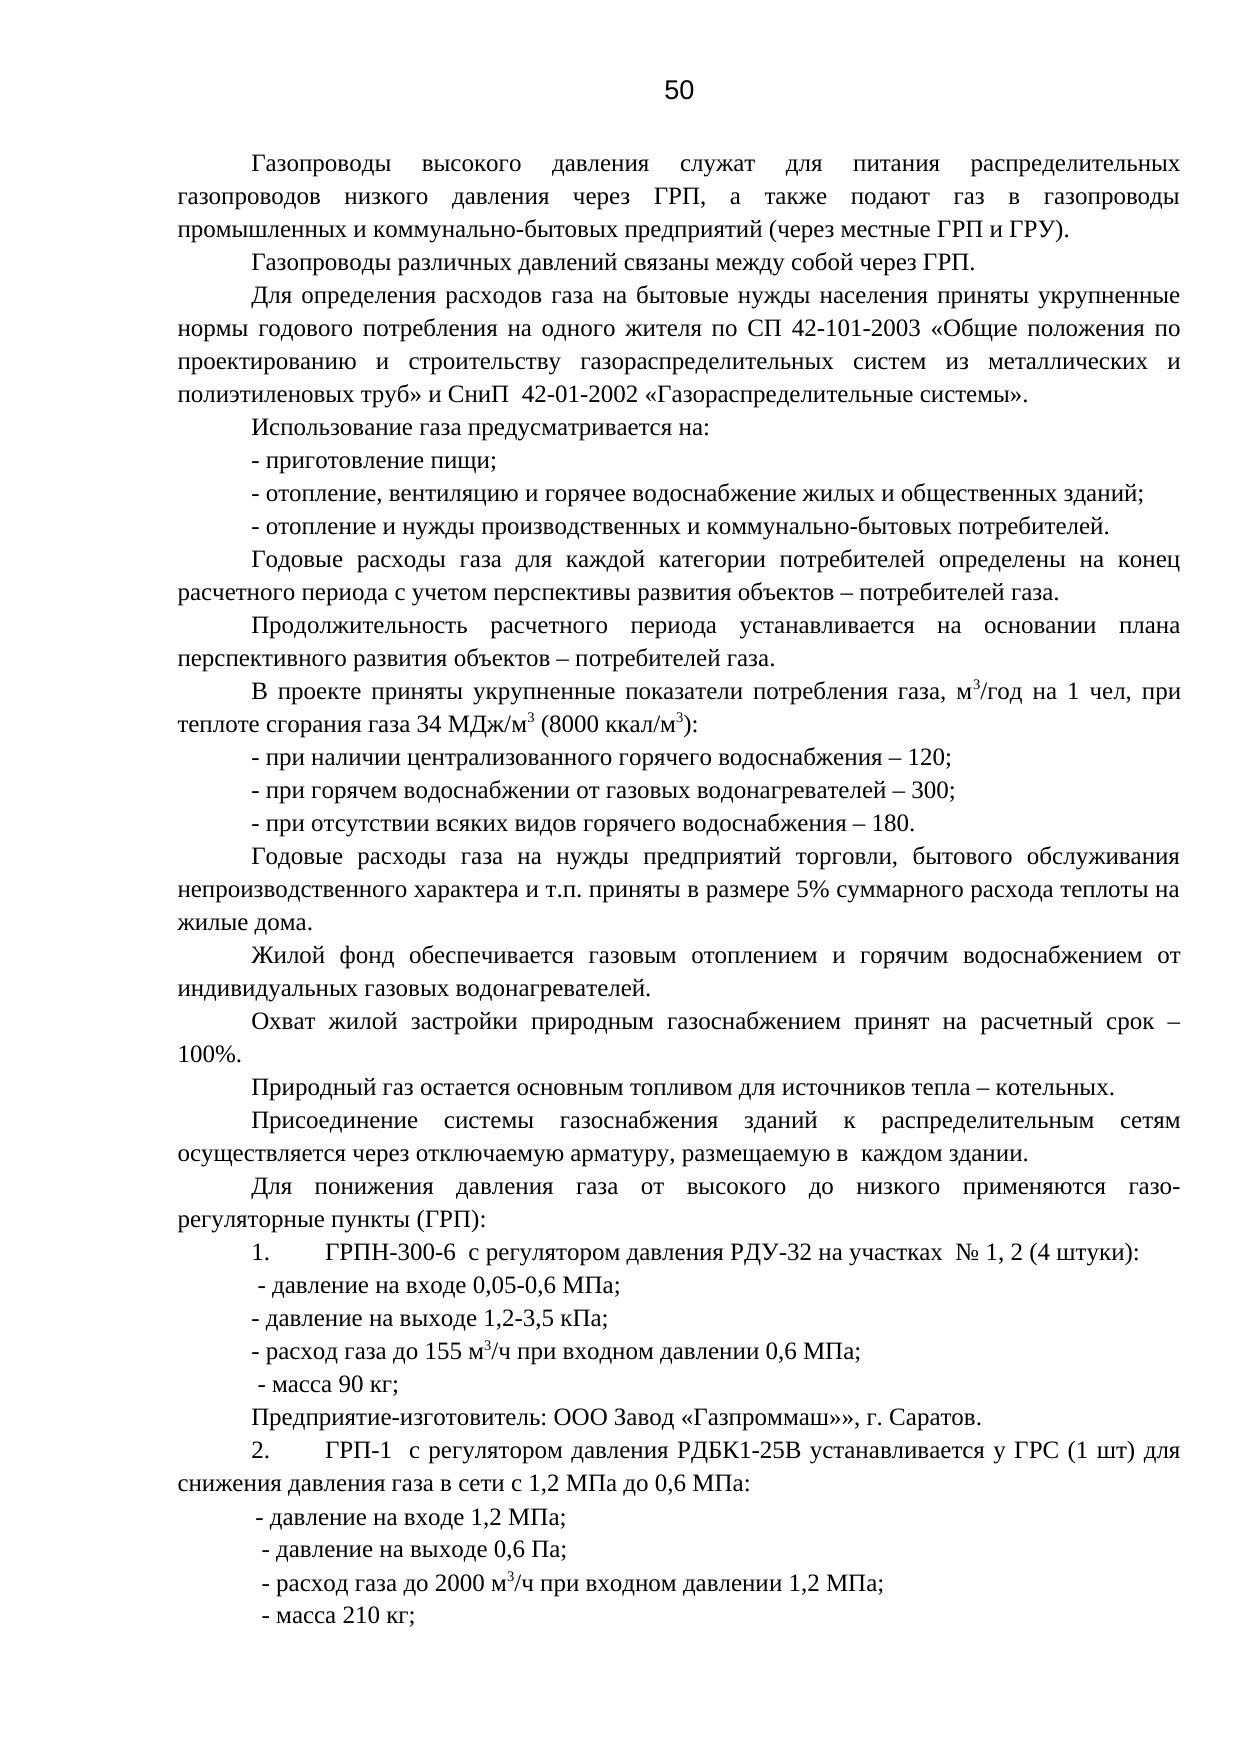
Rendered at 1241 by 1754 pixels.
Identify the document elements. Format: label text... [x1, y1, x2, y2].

text - расход газа до 2000 м3/ч при входном давлении 1,2 МПа; [181, 1568, 1181, 1596]
text - отопление, вентиляцию и горячее водоснабжение жилых и общественных зданий; [177, 478, 1181, 507]
text - давление на входе 1,2 МПа; [181, 1502, 1181, 1530]
text Продолжительность расчетного периода устанавливается на основании плана перспективного развития объектов – потребителей газа. [177, 610, 1181, 672]
text - приготовление пищи; [177, 445, 1181, 474]
text - давление на выходе 0,6 Па; [181, 1534, 1181, 1563]
text В проекте приняты укрупненные показатели потребления газа, м3/год на 1 чел, при теплоте сгорания газа 34 МДж/м3 (8000 ккал/м3): [177, 676, 1181, 738]
text Предприятие-изготовитель: ООО Завод «Газпроммаш»», г. Саратов. [177, 1402, 1181, 1431]
list ГРПН-300-6 с регулятором давления РДУ-32 на участках № 1, 2 (4 штуки): [177, 1237, 1181, 1266]
text Жилой фонд обеспечивается газовым отоплением и горячим водоснабжением от индивидуальных газовых водонагревателей. [177, 940, 1181, 1002]
text Охват жилой застройки природным газоснабжением принят на расчетный срок – 100%. [177, 1006, 1181, 1068]
text Годовые расходы газа на нужды предприятий торговли, бытового обслуживания непроизводственного характера и т.п. приняты в размере 5% суммарного расхода теплоты на жилые дома. [177, 841, 1181, 936]
text - расход газа до 155 м3/ч при входном давлении 0,6 МПа; [177, 1336, 1181, 1365]
text Газопроводы различных давлений связаны между собой через ГРП. [177, 247, 1181, 276]
text - давление на выходе 1,2-3,5 кПа; [177, 1303, 1181, 1332]
text - масса 210 кг; [181, 1601, 1181, 1629]
text Газопроводы высокого давления служат для питания распределительных газопроводов низкого давления через ГРП, а также подают газ в газопроводы промышленных и коммунально-бытовых предприятий (через местные ГРП и ГРУ). [177, 148, 1181, 242]
text Использование газа предусматривается на: [177, 412, 1181, 441]
text - при наличии централизованного горячего водоснабжения – 120; [177, 742, 1181, 771]
text - отопление и нужды производственных и коммунально-бытовых потребителей. [177, 511, 1181, 540]
text Для понижения давления газа от высокого до низкого применяются газо-регуляторные пункты (ГРП): [177, 1171, 1181, 1233]
text Присоединение системы газоснабжения зданий к распределительным сетям осуществляется через отключаемую арматуру, размещаемую в каждом здании. [177, 1105, 1181, 1167]
text Природный газ остается основным топливом для источников тепла – котельных. [177, 1072, 1181, 1101]
text Для определения расходов газа на бытовые нужды населения приняты укрупненные нормы годового потребления на одного жителя по СП 42-101-2003 «Общие положения по проектированию и строительству газораспределительных систем из металлических и полиэтиленовых труб» и СниП 42-01-2002 «Газораспределительные системы». [177, 280, 1181, 408]
text - при горячем водоснабжении от газовых водонагревателей – 300; [177, 775, 1181, 804]
text - давление на входе 0,05-0,6 МПа; [177, 1270, 1181, 1299]
text Годовые расходы газа для каждой категории потребителей определены на конец расчетного периода с учетом перспективы развития объектов – потребителей газа. [177, 544, 1181, 606]
list ГРП-1 с регулятором давления РДБК1-25В устанавливается у ГРС (1 шт) для снижения давления газа в сети с 1,2 МПа до 0,6 МПа: [177, 1436, 1181, 1497]
text - при отсутствии всяких видов горячего водоснабжения – 180. [177, 808, 1181, 837]
text - масса 90 кг; [177, 1369, 1181, 1398]
